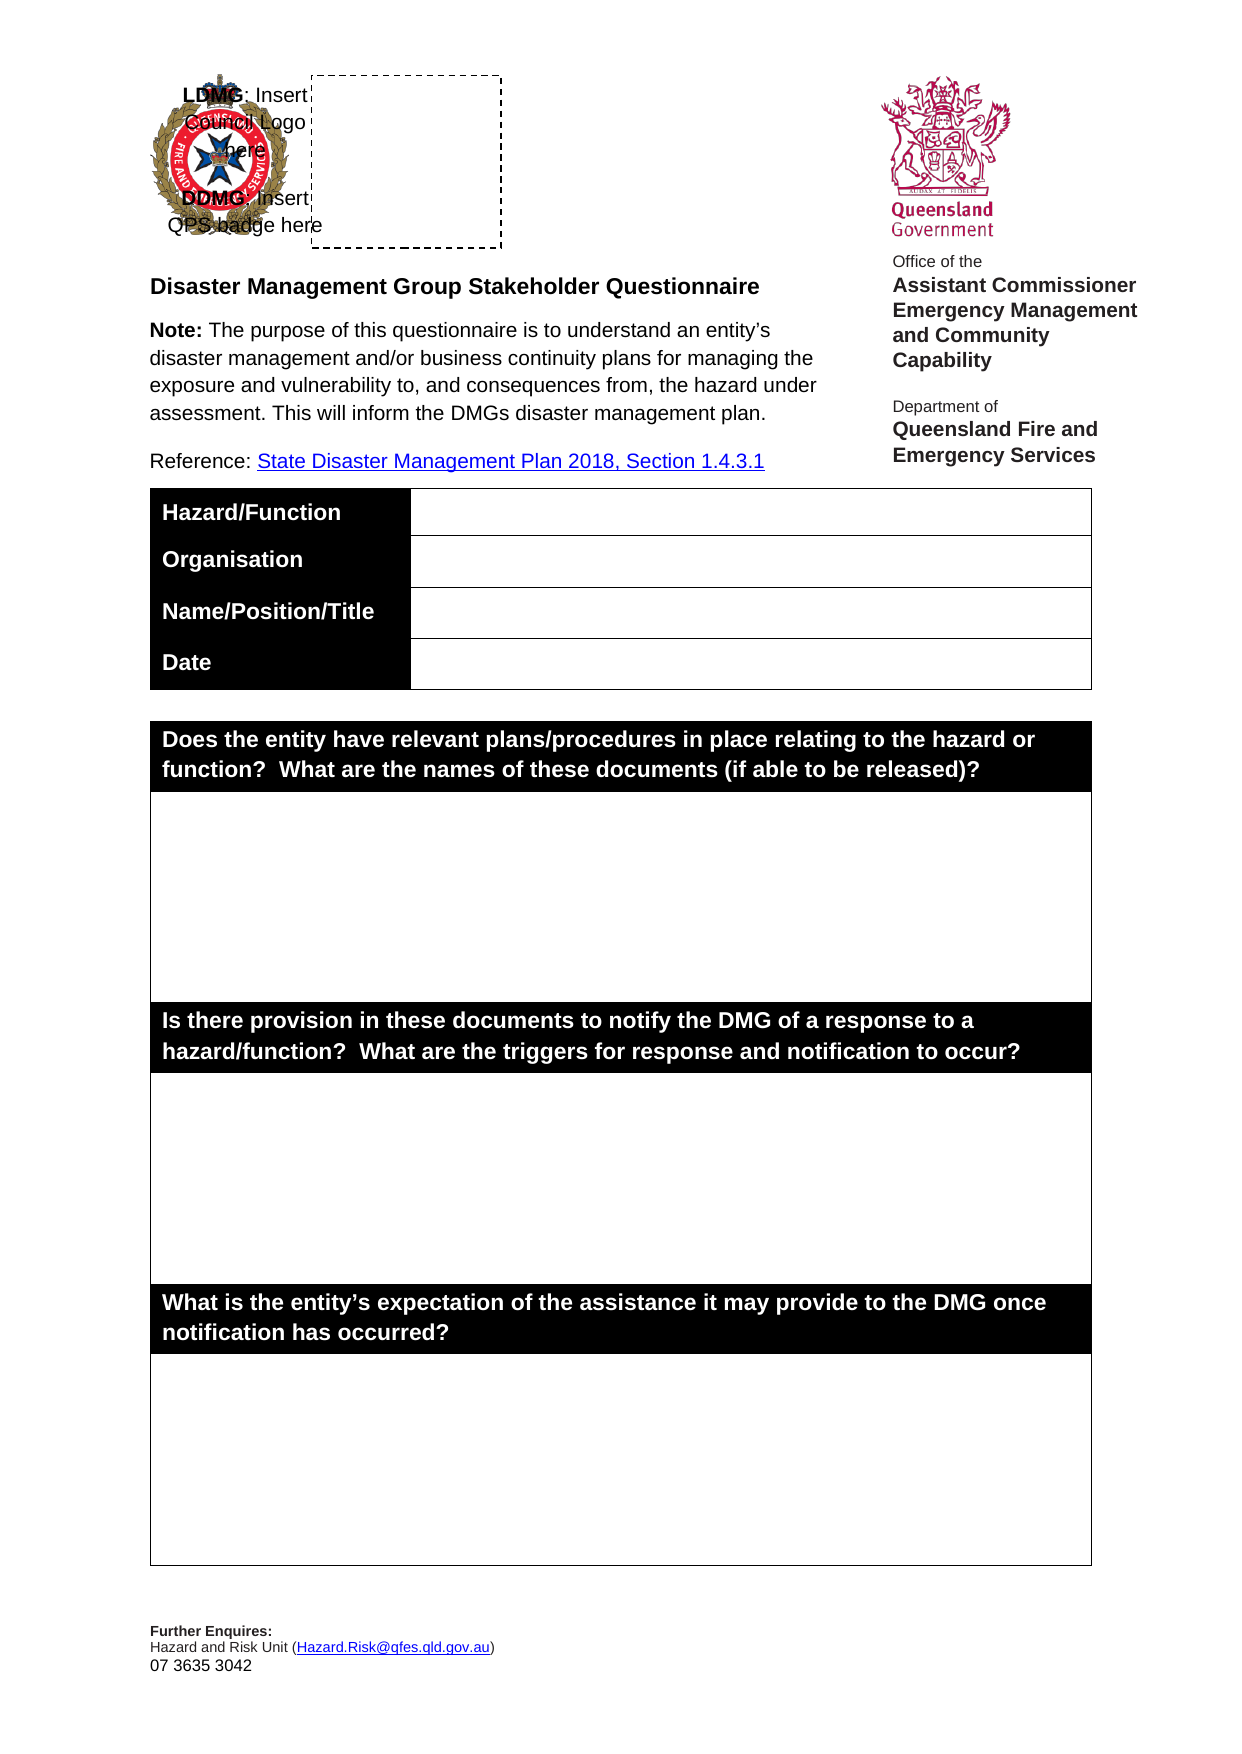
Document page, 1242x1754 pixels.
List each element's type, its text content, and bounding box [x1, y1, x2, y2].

table_cell [151, 1073, 1091, 1283]
table_cell [411, 536, 1091, 587]
table_header Does the entity have relevant plans/procedures in place relating to the hazard or function? What are the names of these documents (if able to be released)? [151, 722, 1091, 791]
picture [150, 74, 289, 235]
table_cell Name/Position/Title [151, 588, 410, 638]
table_cell What is the entity’s expectation of the assistance it may provide to the DMG once notification has occurred? [151, 1285, 1091, 1353]
table_cell Is there provision in these documents to notify the DMG of a response to a hazard/function? What are the triggers for response and notification to occur? [151, 1003, 1091, 1072]
table_cell [151, 1354, 1091, 1565]
table_header [411, 489, 1091, 535]
table_cell [411, 588, 1091, 638]
table_cell Date [151, 639, 410, 689]
table_cell [411, 639, 1091, 689]
table_header Hazard/Function [151, 489, 410, 535]
picture [880, 74, 1011, 237]
table_cell Organisation [151, 536, 410, 587]
picture [170, 219, 180, 231]
text Disaster Management Group Stakeholder Questionnaire [150, 273, 1092, 299]
table_cell [151, 792, 1091, 1002]
